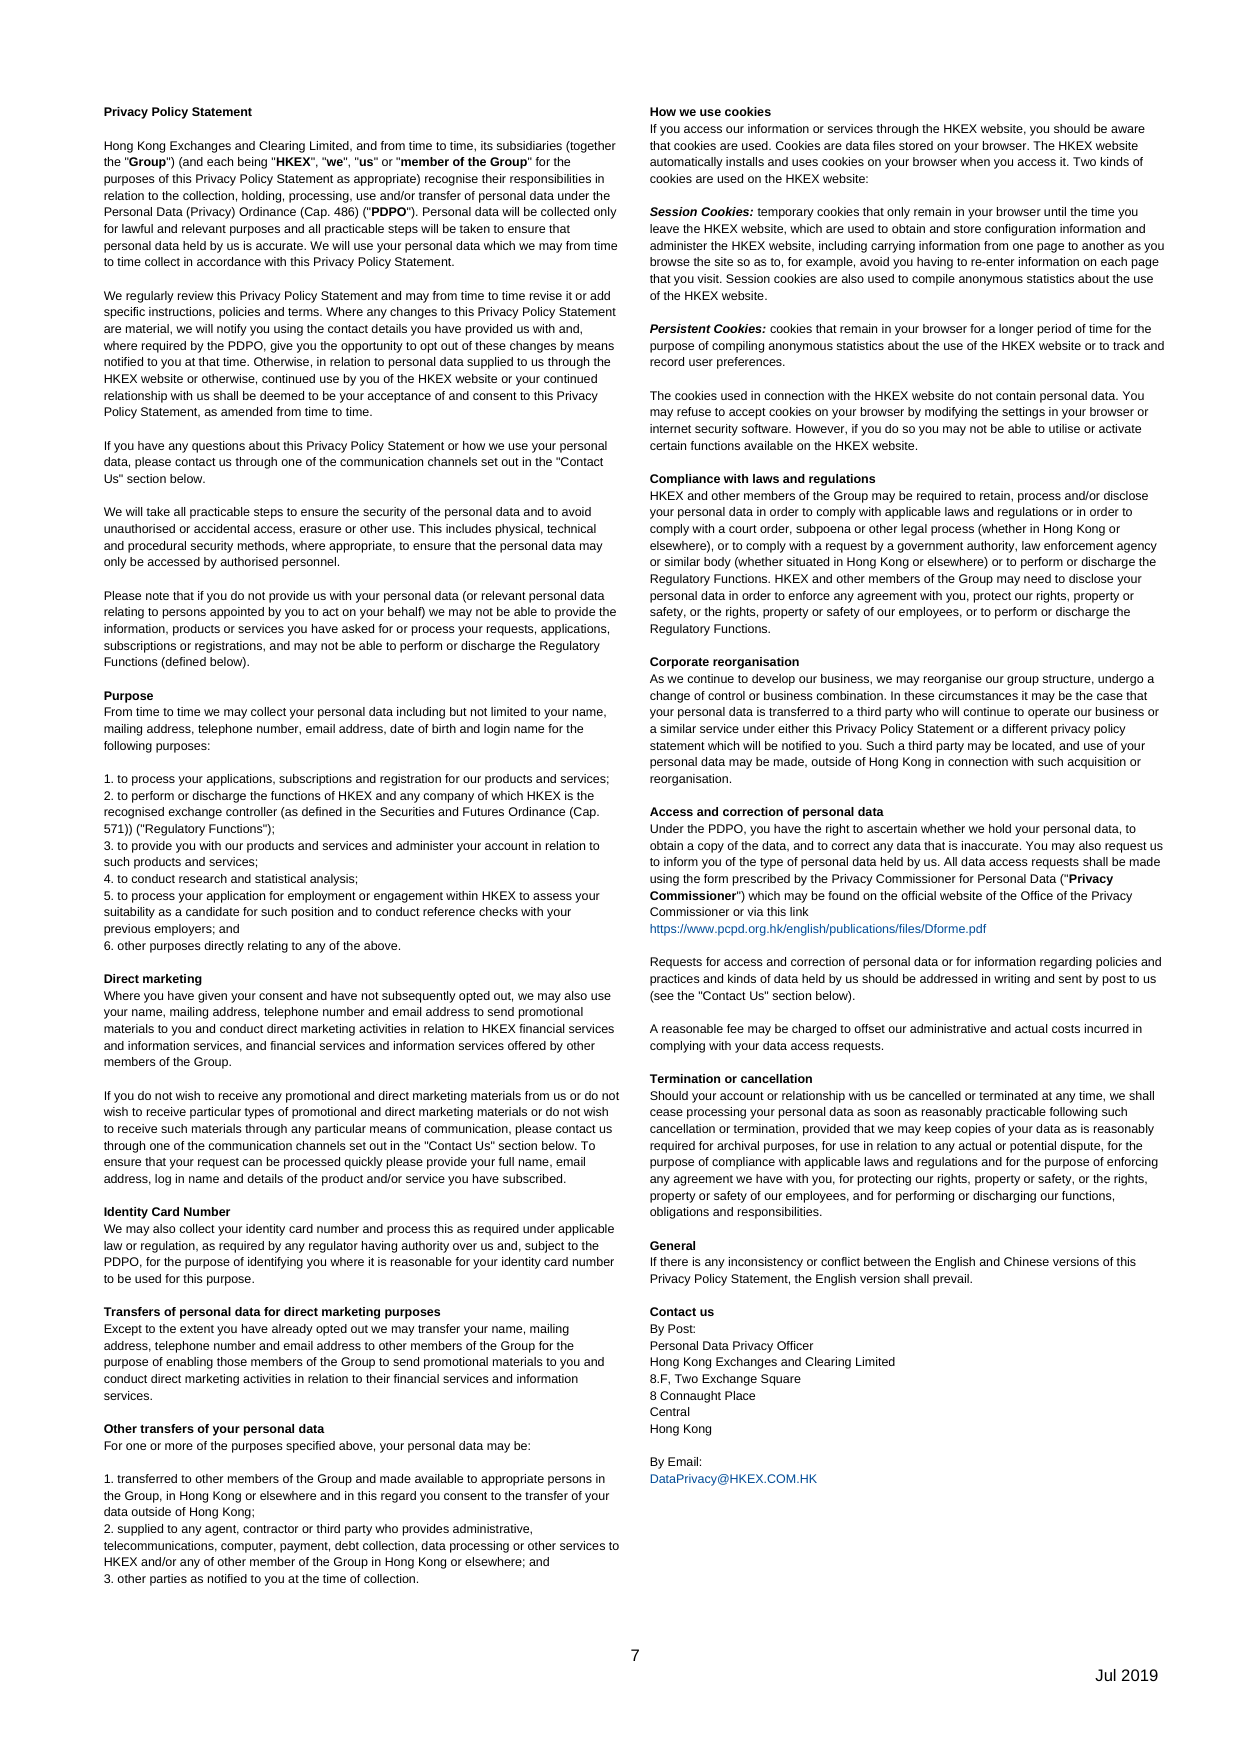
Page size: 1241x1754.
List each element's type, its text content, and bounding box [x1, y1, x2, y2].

text Purpose From time to time we may collect your personal data including but not limited to your name, mailing address, telephone number, email address, date of birth and login name for the following purposes: 1. to process your applications, subscriptions and registration for our products and services; 2. to perform or discharge the functions of HKEX and any company of which HKEX is the recognised exchange controller (as defined in the Securities and Futures Ordinance (Cap. 571)) ("Regulatory Functions"); 3. to provide you with our products and services and administer your account in relation to such products and services; 4. to conduct research and statistical analysis; 5. to process your application for employment or engagement within HKEX to assess your suitability as a candidate for such position and to conduct reference checks with your previous employers; and 6. other purposes directly relating to any of the above. [103, 687, 620, 953]
text Compliance with laws and regulations HKEX and other members of the Group may be required to retain, process and/or disclose your personal data in order to comply with applicable laws and regulations or in order to comply with a court order, subpoena or other legal process (whether in Hong Kong or elsewhere), or to comply with a request by a government authority, law enforcement agency or similar body (whether situated in Hong Kong or elsewhere) or to perform or discharge the Regulatory Functions. HKEX and other members of the Group may need to disclose your personal data in order to enforce any agreement with you, protect our rights, property or safety, or the rights, property or safety of our employees, or to perform or discharge the Regulatory Functions. [649, 470, 1166, 637]
text How we use cookies If you access our information or services through the HKEX website, you should be aware that cookies are used. Cookies are data files stored on your browser. The HKEX website [649, 103, 1166, 153]
text General If there is any inconsistency or conflict between the English and Chinese versions of this Privacy Policy Statement, the English version shall prevail. [649, 1237, 1166, 1287]
text automatically installs and uses cookies on your browser when you access it. Two kinds of cookies are used on the HKEX website: Session Cookies: temporary cookies that only remain in your browser until the time you leave the HKEX website, which are used to obtain and store configuration information and administer the HKEX website, including carrying information from one page to another as you browse the site so as to, for example, avoid you having to re-enter information on each page that you visit. Session cookies are also used to compile anonymous statistics about the use of the HKEX website. Persistent Cookies: cookies that remain in your browser for a longer period of time for the purpose of compiling anonymous statistics about the use of the HKEX website or to track and record user preferences. The cookies used in connection with the HKEX website do not contain personal data. You may refuse to accept cookies on your browser by modifying the settings in your browser or internet security software. However, if you do so you may not be able to utilise or activate certain functions available on the HKEX website. [649, 153, 1166, 453]
text Identity Card Number We may also collect your identity card number and process this as required under applicable law or regulation, as required by any regulator having authority over us and, subject to the PDPO, for the purpose of identifying you where it is reasonable for your identity card number to be used for this purpose. [103, 1203, 620, 1287]
text Corporate reorganisation As we continue to develop our business, we may reorganise our group structure, undergo a change of control or business combination. In these circumstances it may be the case that your personal data is transferred to a third party who will continue to operate our business or a similar service under either this Privacy Policy Statement or a different privacy policy statement which will be notified to you. Such a third party may be located, and use of your personal data may be made, outside of Hong Kong in connection with such acquisition or reorganisation. [649, 653, 1166, 787]
text Direct marketing Where you have given your consent and have not subsequently opted out, we may also use your name, mailing address, telephone number and email address to send promotional materials to you and conduct direct marketing activities in relation to HKEX financial services and information services, and financial services and information services offered by other members of the Group. If you do not wish to receive any promotional and direct marketing materials from us or do not wish to receive particular types of promotional and direct marketing materials or do not wish to receive such materials through any particular means of communication, please contact us through one of the communication channels set out in the "Contact Us" section below. To ensure that your request can be processed quickly please provide your full name, email address, log in name and details of the product and/or service you have subscribed. [103, 970, 620, 1187]
text Transfers of personal data for direct marketing purposes Except to the extent you have already opted out we may transfer your name, mailing address, telephone number and email address to other members of the Group for the purpose of enabling those members of the Group to send promotional materials to you and conduct direct marketing activities in relation to their financial services and information services. [103, 1303, 620, 1403]
text Contact us By Post: Personal Data Privacy Officer Hong Kong Exchanges and Clearing Limited 8.F, Two Exchange Square 8 Connaught Place Central Hong Kong By Email: DataPrivacy@HKEX.COM.HK [649, 1303, 1166, 1487]
text Termination or cancellation Should your account or relationship with us be cancelled or terminated at any time, we shall cease processing your personal data as soon as reasonably practicable following such cancellation or termination, provided that we may keep copies of your data as is reasonably required for archival purposes, for use in relation to any actual or potential dispute, for the purpose of compliance with applicable laws and regulations and for the purpose of enforcing any agreement we have with you, for protecting our rights, property or safety, or the rights, property or safety of our employees, and for performing or discharging our functions, obligations and responsibilities. [649, 1070, 1166, 1220]
text Other transfers of your personal data For one or more of the purposes specified above, your personal data may be: 1. transferred to other members of the Group and made available to appropriate persons in the Group, in Hong Kong or elsewhere and in this regard you consent to the transfer of your data outside of Hong Kong; 2. supplied to any agent, contractor or third party who provides administrative, telecommunications, computer, payment, debt collection, data processing or other services to HKEX and/or any of other member of the Group in Hong Kong or elsewhere; and 3. other parties as notified to you at the time of collection. [103, 1420, 620, 1587]
text Access and correction of personal data Under the PDPO, you have the right to ascertain whether we hold your personal data, to obtain a copy of the data, and to correct any data that is inaccurate. You may also request us to inform you of the type of personal data held by us. All data access requests shall be made using the form prescribed by the Privacy Commissioner for Personal Data ("Privacy Commissioner") which may be found on the official website of the Office of the Privacy Commissioner or via this link https://www.pcpd.org.hk/english/publications/files/Dforme.pdf Requests for access and correction of personal data or for information regarding policies and practices and kinds of data held by us should be addressed in writing and sent by post to us (see the "Contact Us" section below). A reasonable fee may be charged to offset our administrative and actual costs incurred in complying with your data access requests. [649, 803, 1166, 1053]
text Hong Kong Exchanges and Clearing Limited, and from time to time, its subsidiaries (together the "Group") (and each being "HKEX", "we", "us" or "member of the Group" for the purposes of this Privacy Policy Statement as appropriate) recognise their responsibilities in relation to the collection, holding, processing, use and/or transfer of personal data under the Personal Data (Privacy) Ordinance (Cap. 486) ("PDPO"). Personal data will be collected only for lawful and relevant purposes and all practicable steps will be taken to ensure that personal data held by us is accurate. We will use your personal data which we may from time to time collect in accordance with this Privacy Policy Statement. We regularly review this Privacy Policy Statement and may from time to time revise it or add specific instructions, policies and terms. Where any changes to this Privacy Policy Statement are material, we will notify you using the contact details you have provided us with and, where required by the PDPO, give you the opportunity to opt out of these changes by means notified to you at that time. Otherwise, in relation to personal data supplied to us through the HKEX website or otherwise, continued use by you of the HKEX website or your continued relationship with us shall be deemed to be your acceptance of and consent to this Privacy Policy Statement, as amended from time to time. If you have any questions about this Privacy Policy Statement or how we use your personal data, please contact us through one of the communication channels set out in the "Contact Us" section below. We will take all practicable steps to ensure the security of the personal data and to avoid unauthorised or accidental access, erasure or other use. This includes physical, technical and procedural security methods, where appropriate, to ensure that the personal data may only be accessed by authorised personnel. Please note that if you do not provide us with your personal data (or relevant personal data relating to persons appointed by you to act on your behalf) we may not be able to provide the information, products or services you have asked for or process your requests, applications, subscriptions or registrations, and may not be able to perform or discharge the Regulatory Functions (defined below). [103, 137, 620, 670]
text Privacy Policy Statement [103, 103, 620, 120]
